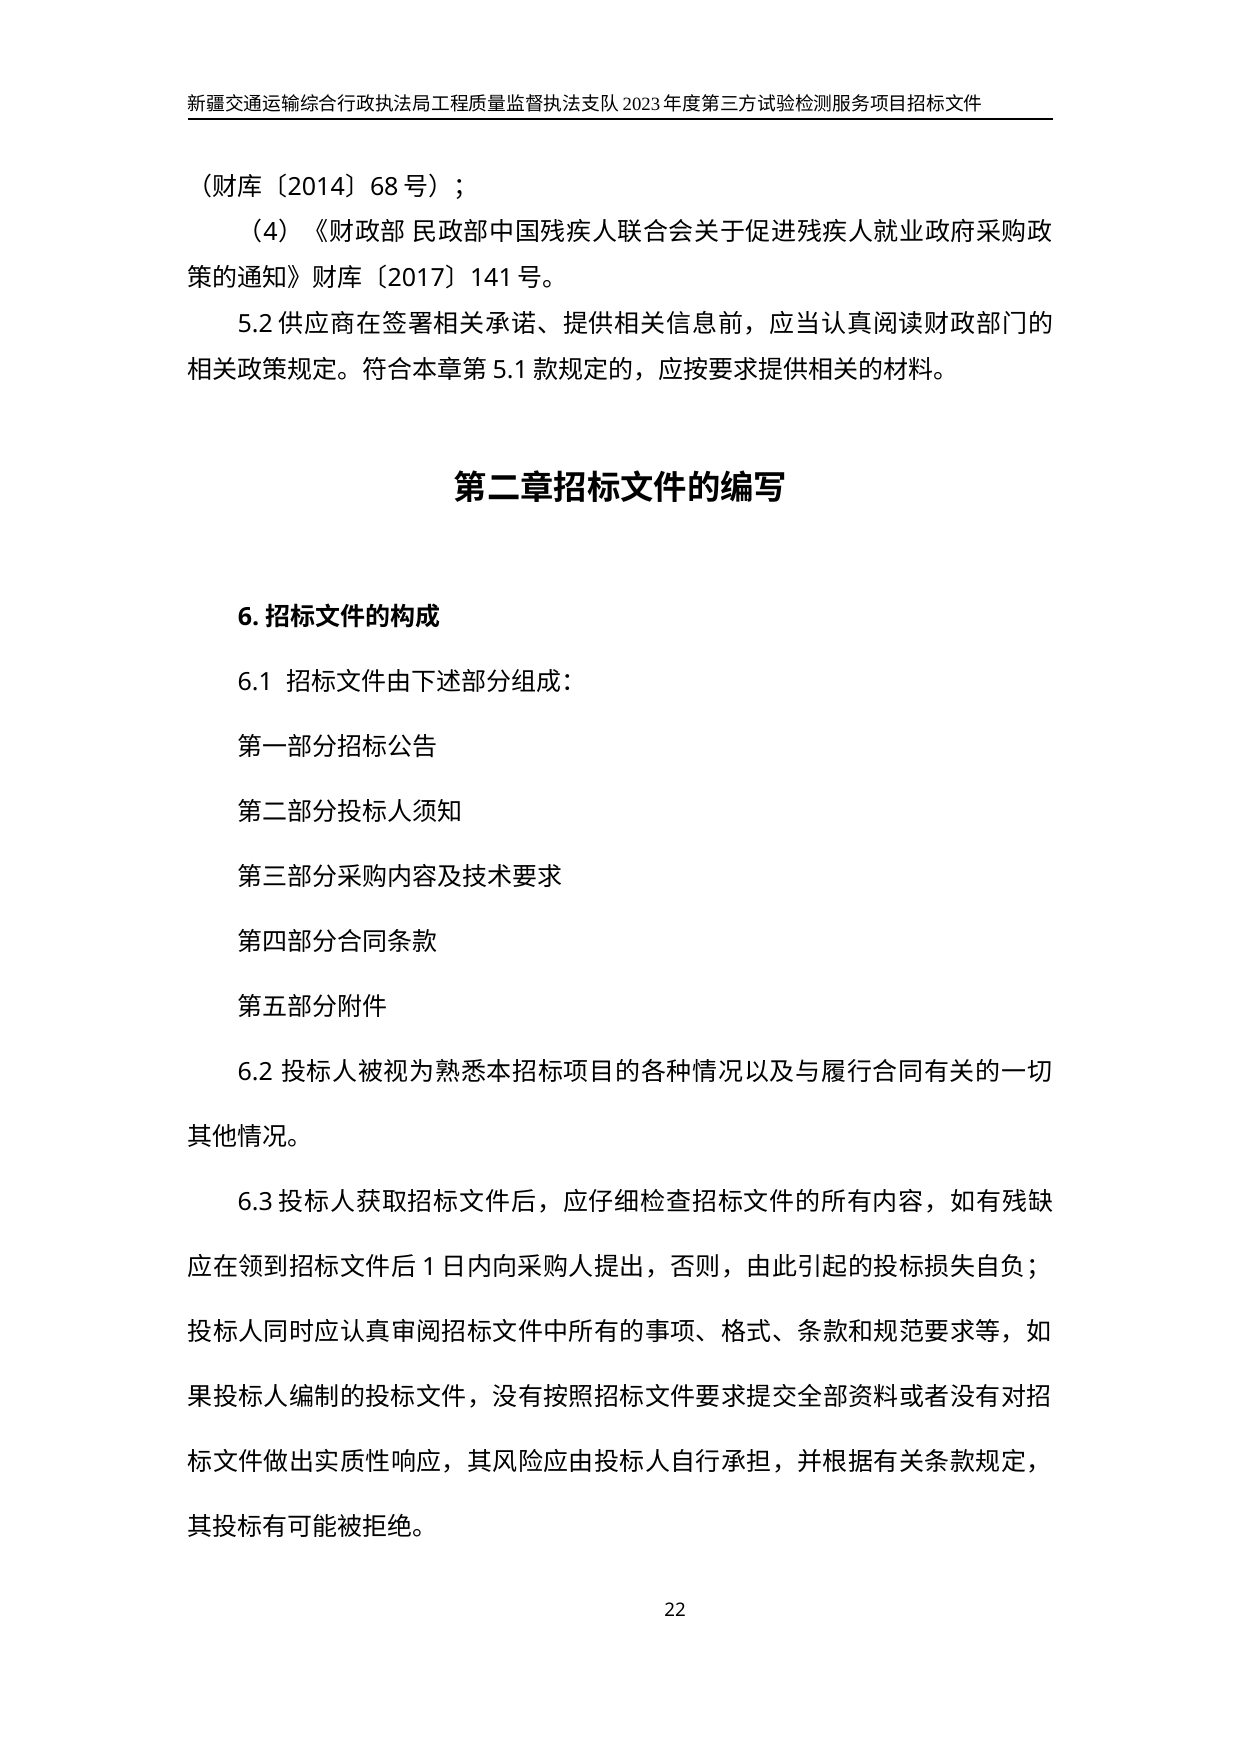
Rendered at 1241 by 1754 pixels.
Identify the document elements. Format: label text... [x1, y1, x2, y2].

text 第四部分合同条款 [187, 907, 1053, 972]
text 5.2供应商在签署相关承诺、提供相关信息前，应当认真阅读财政部门的相关政策规定。符合本章第5.1款规定的，应按要求提供相关的材料。 [187, 296, 1053, 387]
text 第二章招标文件的编写 [187, 452, 1053, 517]
text 第三部分采购内容及技术要求 [187, 842, 1053, 907]
text 第五部分附件 [187, 972, 1053, 1037]
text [187, 158, 1053, 204]
text 6.1 招标文件由下述部分组成： [187, 647, 1053, 712]
text 第二部分投标人须知 [187, 777, 1053, 842]
text （4）《财政部 民政部中国残疾人联合会关于促进残疾人就业政府采购政策的通知》财库〔2017〕141号。 [187, 204, 1053, 296]
text 6.3投标人获取招标文件后，应仔细检查招标文件的所有内容，如有残缺应在领到招标文件后1日内向采购人提出，否则，由此引起的投标损失自负；投标人同时应认真审阅招标文件中所有的事项、格式、条款和规范要求等，如果投标人编制的投标文件，没有按照招标文件要求提交全部资料或者没有对招标文件做出实质性响应，其风险应由投标人自行承担，并根据有关条款规定，其投标有可能被拒绝。 [187, 1167, 1053, 1557]
text 6.2 投标人被视为熟悉本招标项目的各种情况以及与履行合同有关的一切其他情况。 [187, 1037, 1053, 1167]
text 第一部分招标公告 [187, 712, 1053, 777]
text 6. 招标文件的构成 [187, 582, 1053, 647]
